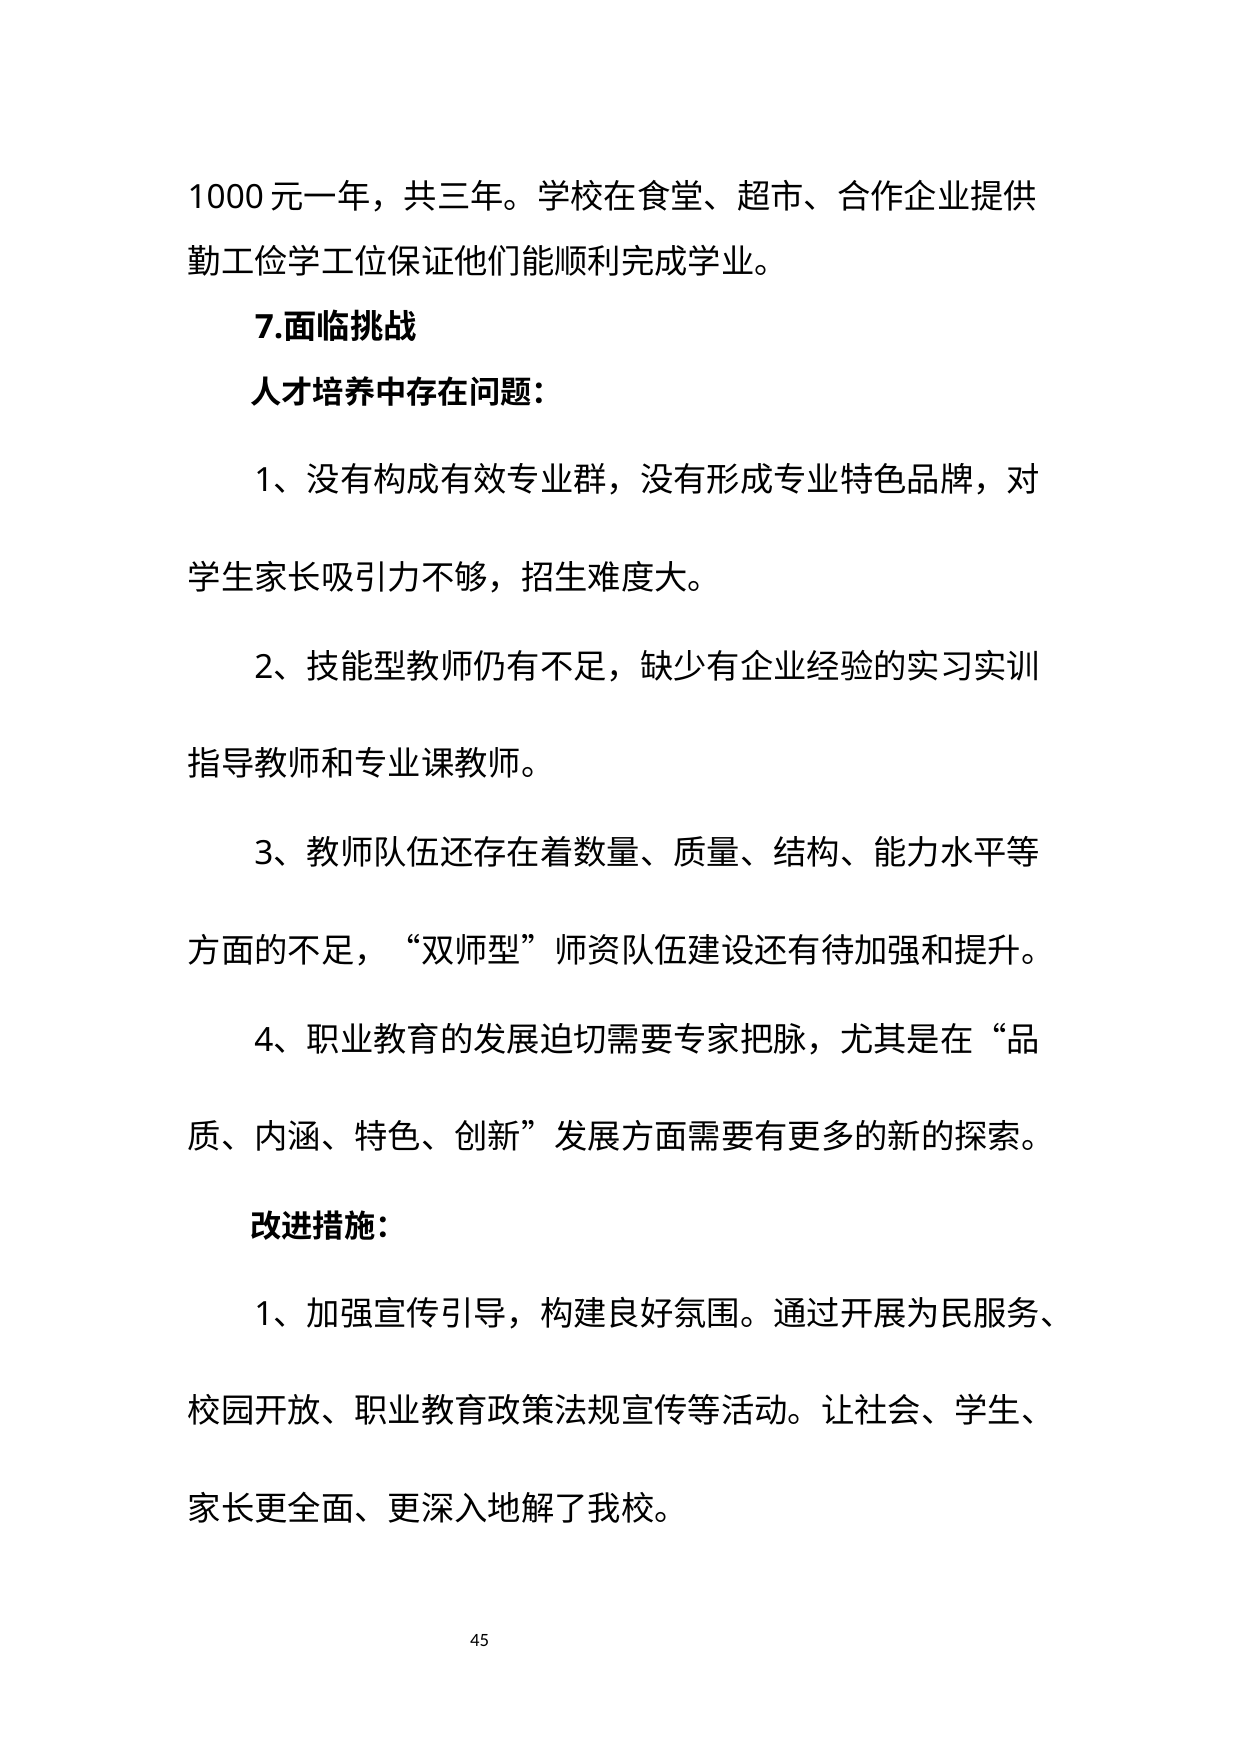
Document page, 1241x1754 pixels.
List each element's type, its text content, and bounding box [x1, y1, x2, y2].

text 人才培养中存在问题： [187, 357, 1053, 422]
text 3、教师队伍还存在着数量、质量、结构、能力水平等方面的不足，“双师型”师资队伍建设还有待加强和提升。 [187, 818, 1053, 980]
text 改进措施： [187, 1191, 1053, 1256]
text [187, 162, 1053, 292]
text 1、加强宣传引导，构建良好氛围。通过开展为民服务、校园开放、职业教育政策法规宣传等活动。让社会、学生、家长更全面、更深入地解了我校。 [187, 1278, 1053, 1538]
text 2、技能型教师仍有不足，缺少有企业经验的实习实训指导教师和专业课教师。 [187, 631, 1053, 794]
list 7.面临挑战 [187, 292, 1053, 357]
text 4、职业教育的发展迫切需要专家把脉，尤其是在“品质、内涵、特色、创新”发展方面需要有更多的新的探索。 [187, 1004, 1053, 1167]
text 1、没有构成有效专业群，没有形成专业特色品牌，对学生家长吸引力不够，招生难度大。 [187, 444, 1053, 607]
